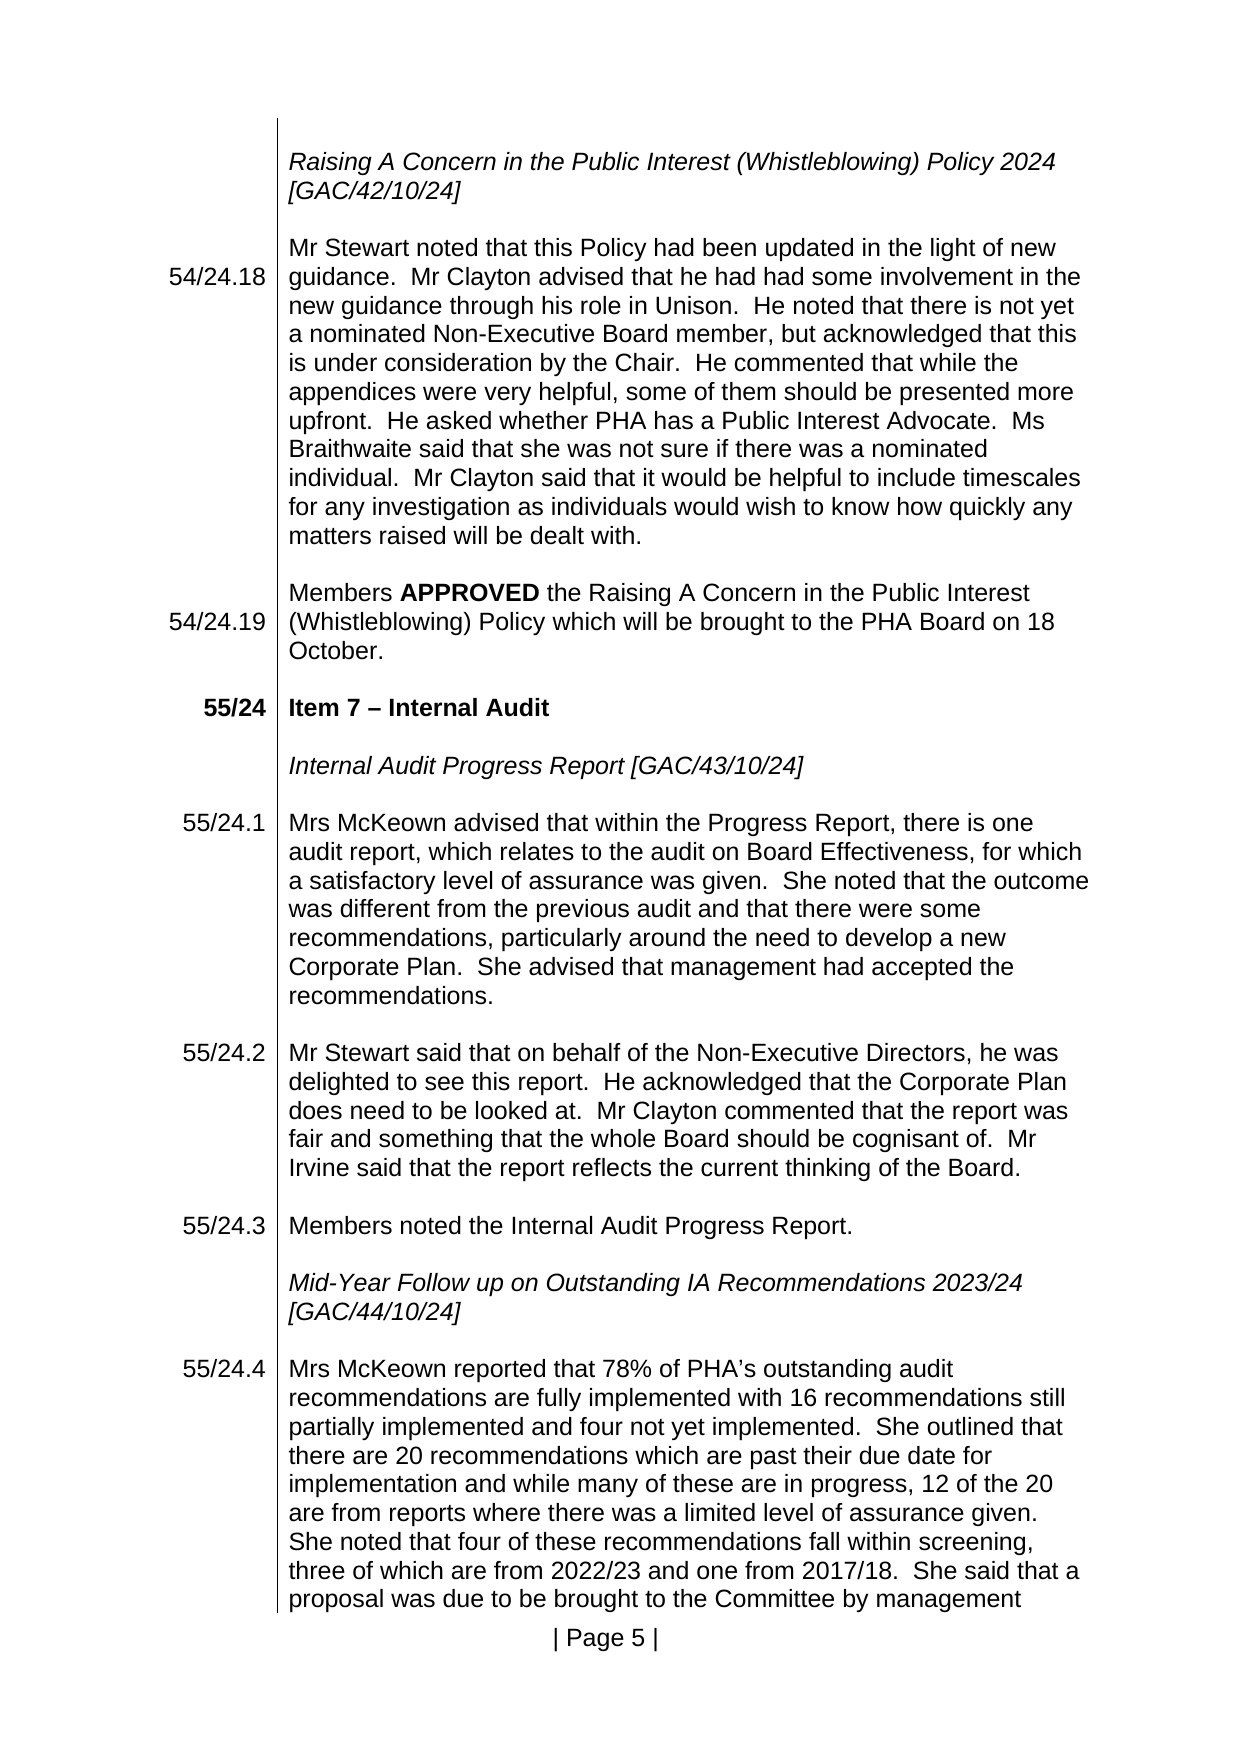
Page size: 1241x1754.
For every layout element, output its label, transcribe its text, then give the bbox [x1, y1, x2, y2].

table_cell 55/24 [129, 693, 277, 751]
table_cell Item 7 – Internal Audit [278, 693, 1104, 751]
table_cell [129, 118, 277, 693]
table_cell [278, 751, 1104, 1613]
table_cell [129, 751, 277, 1613]
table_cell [278, 118, 1104, 693]
